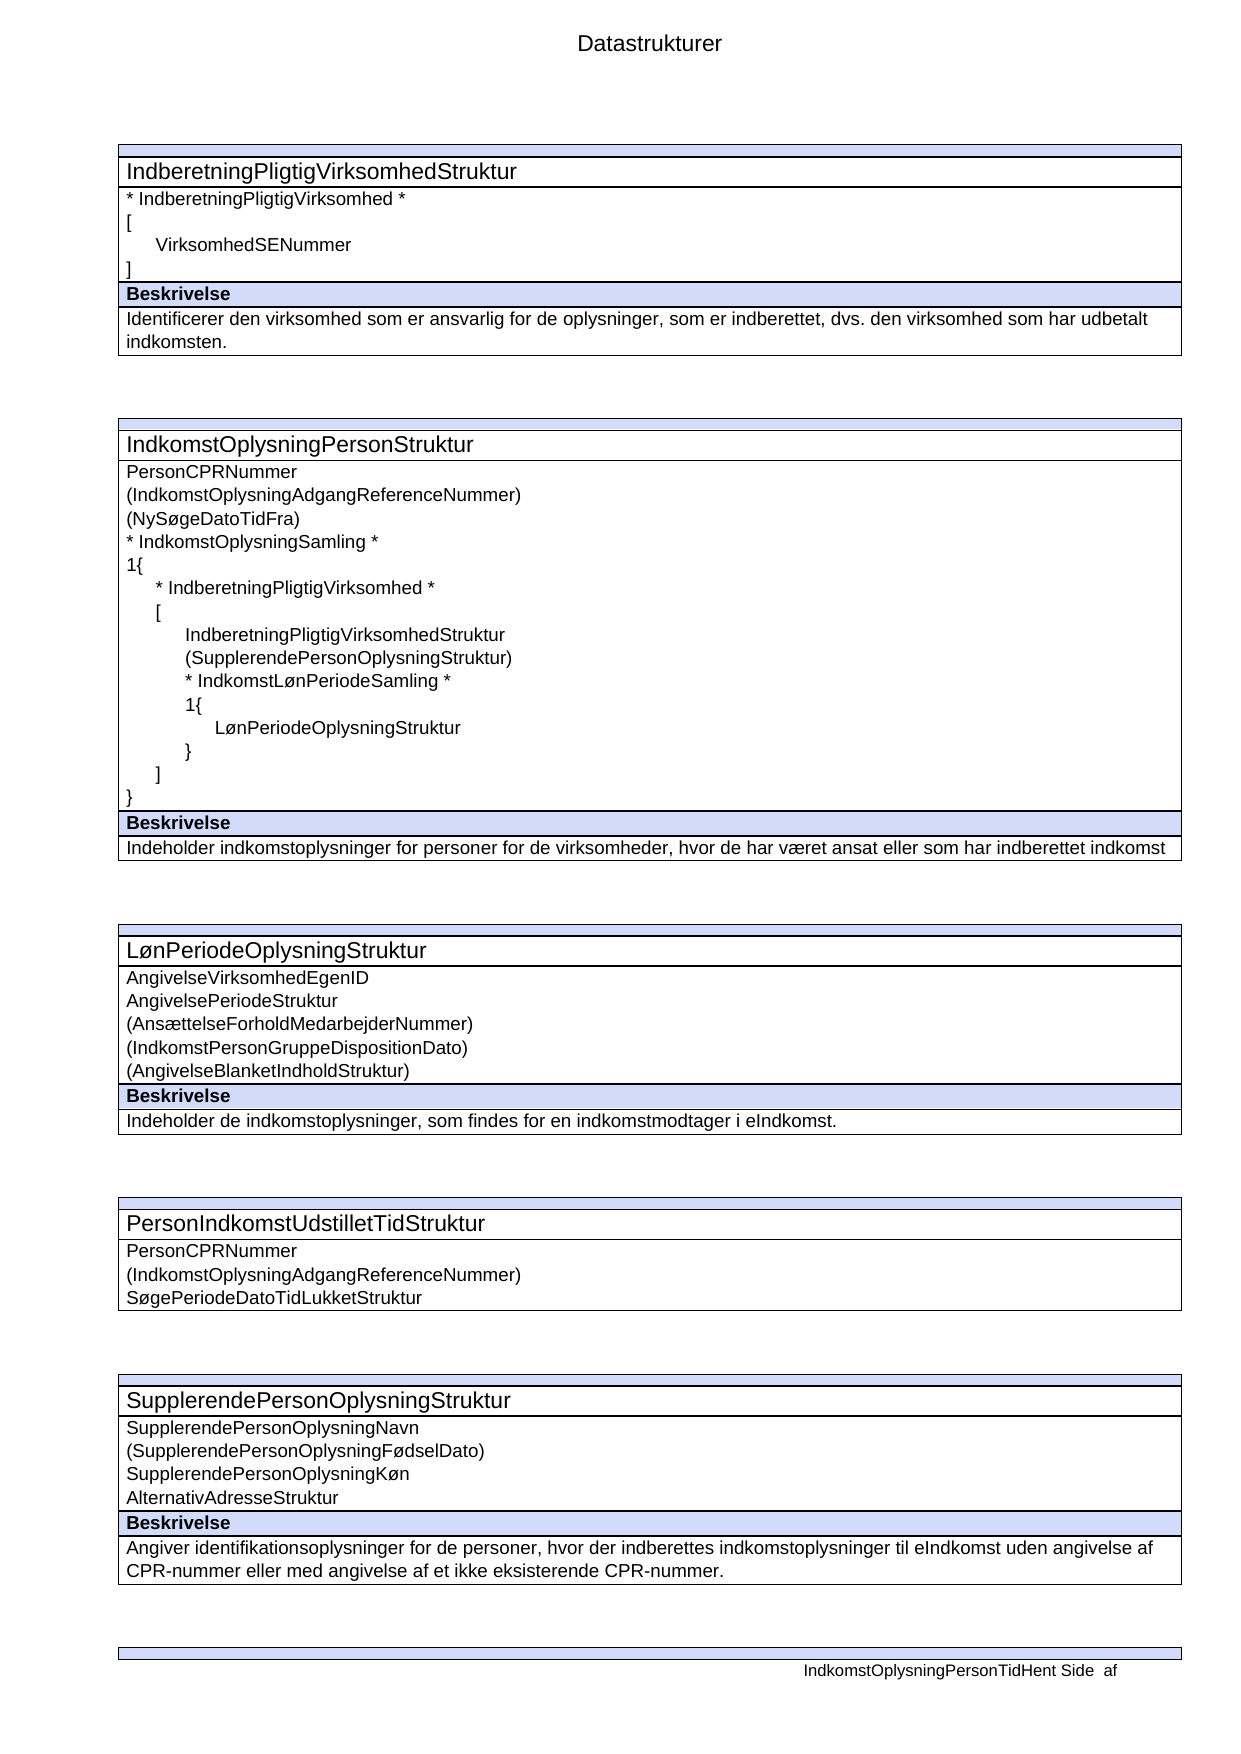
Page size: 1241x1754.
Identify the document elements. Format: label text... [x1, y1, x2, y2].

table_header [119, 1375, 1181, 1385]
table_header [119, 1648, 1181, 1659]
table_cell AngivelseVirksomhedEgenID AngivelsePeriodeStruktur (AnsættelseForholdMedarbejderNummer) (IndkomstPersonGruppeDispositionDato) (AngivelseBlanketIndholdStruktur) [119, 967, 1181, 1083]
table_cell PersonCPRNummer (IndkomstOplysningAdgangReferenceNummer) (NySøgeDatoTidFra) * IndkomstOplysningSamling * 1{ * IndberetningPligtigVirksomhed * [ IndberetningPligtigVirksomhedStruktur (SupplerendePersonOplysningStruktur) * IndkomstLønPeriodeSamling * 1{ LønPeriodeOplysningStruktur } ] } [119, 461, 1181, 810]
table_cell Indeholder indkomstoplysninger for personer for de virksomheder, hvor de har været ansat eller som har indberettet indkomst [119, 837, 1181, 860]
table_cell PersonCPRNummer (IndkomstOplysningAdgangReferenceNummer) SøgePeriodeDatoTidLukketStruktur [119, 1240, 1181, 1310]
table_cell LønPeriodeOplysningStruktur [119, 937, 1181, 965]
table_cell Beskrivelse [119, 1512, 1181, 1535]
table_header [119, 145, 1181, 156]
table_header [119, 419, 1181, 429]
table_cell SupplerendePersonOplysningNavn (SupplerendePersonOplysningFødselDato) SupplerendePersonOplysningKøn AlternativAdresseStruktur [119, 1417, 1181, 1510]
table_cell Angiver identifikationsoplysninger for de personer, hvor der indberettes indkomstoplysninger til eIndkomst uden angivelse af CPR-nummer eller med angivelse af et ikke eksisterende CPR-nummer. [119, 1537, 1181, 1584]
table_cell * IndberetningPligtigVirksomhed * [ VirksomhedSENummer ] [119, 188, 1181, 281]
table_cell IndkomstOplysningPersonStruktur [119, 431, 1181, 459]
table_cell PersonIndkomstUdstilletTidStruktur [119, 1210, 1181, 1239]
table_header [119, 925, 1181, 935]
table_cell Indeholder de indkomstoplysninger, som findes for en indkomstmodtager i eIndkomst. [119, 1110, 1181, 1134]
table_cell Beskrivelse [119, 283, 1181, 306]
table_cell Beskrivelse [119, 1085, 1181, 1108]
table_cell Identificerer den virksomhed som er ansvarlig for de oplysninger, som er indberettet, dvs. den virksomhed som har udbetalt indkomsten. [119, 308, 1181, 354]
table_cell SupplerendePersonOplysningStruktur [119, 1387, 1181, 1415]
table_cell Beskrivelse [119, 812, 1181, 835]
table_header [119, 1198, 1181, 1209]
table_cell IndberetningPligtigVirksomhedStruktur [119, 158, 1181, 186]
